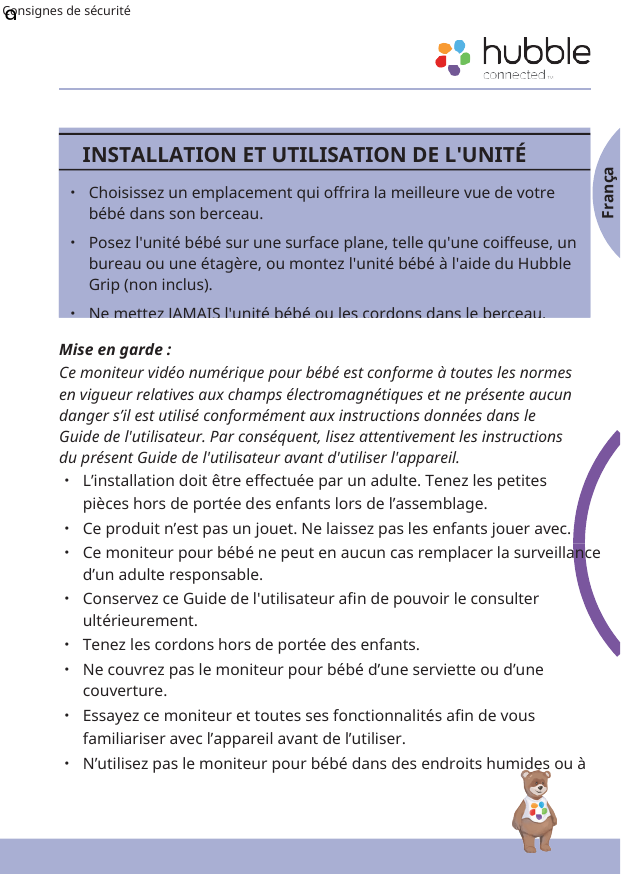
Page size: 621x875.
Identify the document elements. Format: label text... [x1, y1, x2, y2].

subtitle Mise en garde : [59, 338, 620, 359]
picture [512, 774, 557, 853]
list Conservez ce Guide de l'utilisateur afin de pouvoir le consulter ultérieurement. [59, 587, 620, 631]
list Ce moniteur pour bébé ne peut en aucun cas remplacer la surveillance d’un adulte responsable. [59, 541, 620, 584]
list Ce produit n’est pas un jouet. Ne laissez pas les enfants jouer avec. [59, 516, 620, 539]
picture [483, 37, 591, 79]
list Tenez les cordons hors de portée des enfants. [59, 632, 620, 655]
picture [435, 40, 471, 76]
list Essayez ce moniteur et toutes ses fonctionnalités afin de vous familiariser avec l’appareil avant de l’utiliser. [59, 703, 591, 749]
list Ne couvrez pas le moniteur pour bébé d’une serviette ou d’une couverture. [59, 657, 620, 701]
text Ce moniteur vidéo numérique pour bébé est conforme à toutes les normes en vigueur relatives aux champs électromagnétiques et ne présente aucun danger s’il est utilisé conformément aux instructions données dans le Guide de l'utilisateur. Par conséquent, lisez attentivement les instructions du présent Guide de l'utilisateur avant d'utiliser l'appareil. [59, 362, 575, 468]
list L’installation doit être effectuée par un adulte. Tenez les petites pièces hors de portée des enfants lors de l’assemblage. [59, 468, 559, 514]
list N’utilisez pas le moniteur pour bébé dans des endroits humides ou à proximité de l’eau. [59, 751, 620, 774]
